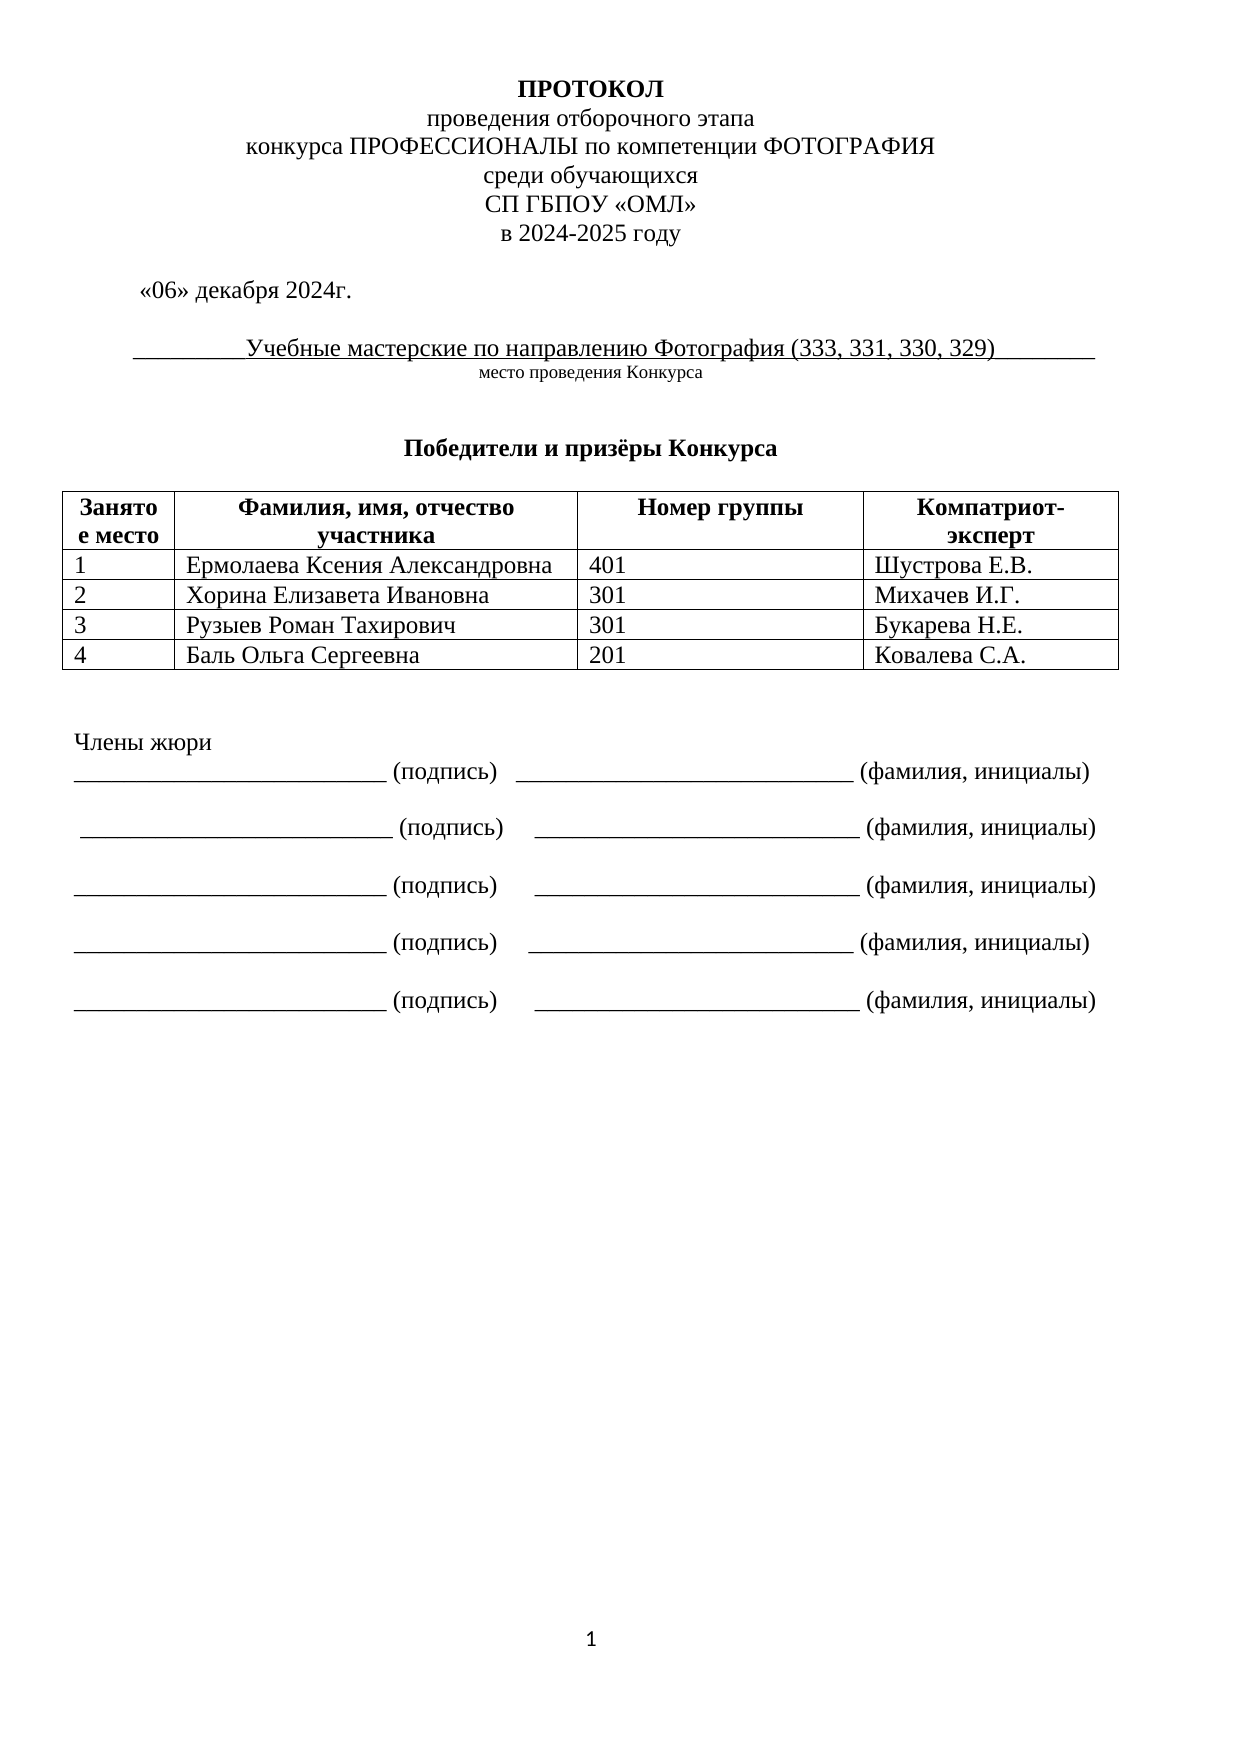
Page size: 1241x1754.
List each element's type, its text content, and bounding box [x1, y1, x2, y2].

text _________________________ (подпись) __________________________ (фамилия, инициалы) [74, 812, 1107, 841]
text _________Учебные мастерские по направлению Фотография (333, 331, 330, 329)________ [74, 333, 1107, 361]
table_cell Ермолаева Ксения Александровна [175, 550, 577, 579]
text _________________________ (подпись) __________________________ (фамилия, инициалы) [74, 870, 1107, 899]
table_header Номер группы [578, 492, 863, 549]
table_header Компатриот-эксперт [864, 492, 1118, 549]
text место проведения Конкурса [74, 361, 1107, 383]
text Члены жюри [74, 727, 1107, 756]
table_cell Хорина Елизавета Ивановна [175, 580, 577, 609]
text в 2024-2025 году [74, 218, 1107, 246]
table_cell 301 [578, 610, 863, 639]
table_cell 1 [63, 550, 174, 579]
table_header Фамилия, имя, отчество участника [175, 492, 577, 549]
table_cell 3 [63, 610, 174, 639]
text _________________________ (подпись) __________________________ (фамилия, инициалы) [74, 927, 1107, 956]
table_cell Ковалева С.А. [864, 640, 1118, 668]
table_cell Баль Ольга Сергеевна [175, 640, 577, 668]
table_cell 301 [578, 580, 863, 609]
table_cell 401 [578, 550, 863, 579]
text «06» декабря 2024г. [74, 275, 1107, 304]
table_cell Рузыев Роман Тахирович [175, 610, 577, 639]
text _________________________ (подпись) ___________________________ (фамилия, инициалы) [74, 756, 1107, 784]
text СП ГБПОУ «ОМЛ» [74, 189, 1107, 218]
table_cell Шустрова Е.В. [864, 550, 1118, 579]
table_cell Михачев И.Г. [864, 580, 1118, 609]
text среди обучающихся [74, 160, 1107, 189]
table_header Занятое место [63, 492, 174, 549]
text _________________________ (подпись) __________________________ (фамилия, инициалы) [74, 985, 1107, 1014]
text проведения отборочного этапа [74, 103, 1107, 131]
table_cell 2 [63, 580, 174, 609]
table_cell 201 [578, 640, 863, 668]
table_cell Букарева Н.Е. [864, 610, 1118, 639]
table_cell 4 [63, 640, 174, 668]
text конкурса ПРОФЕССИОНАЛЫ по компетенции ФОТОГРАФИЯ [74, 131, 1107, 160]
text Победители и призёры Конкурса [74, 433, 1107, 462]
text ПРОТОКОЛ [74, 74, 1107, 103]
